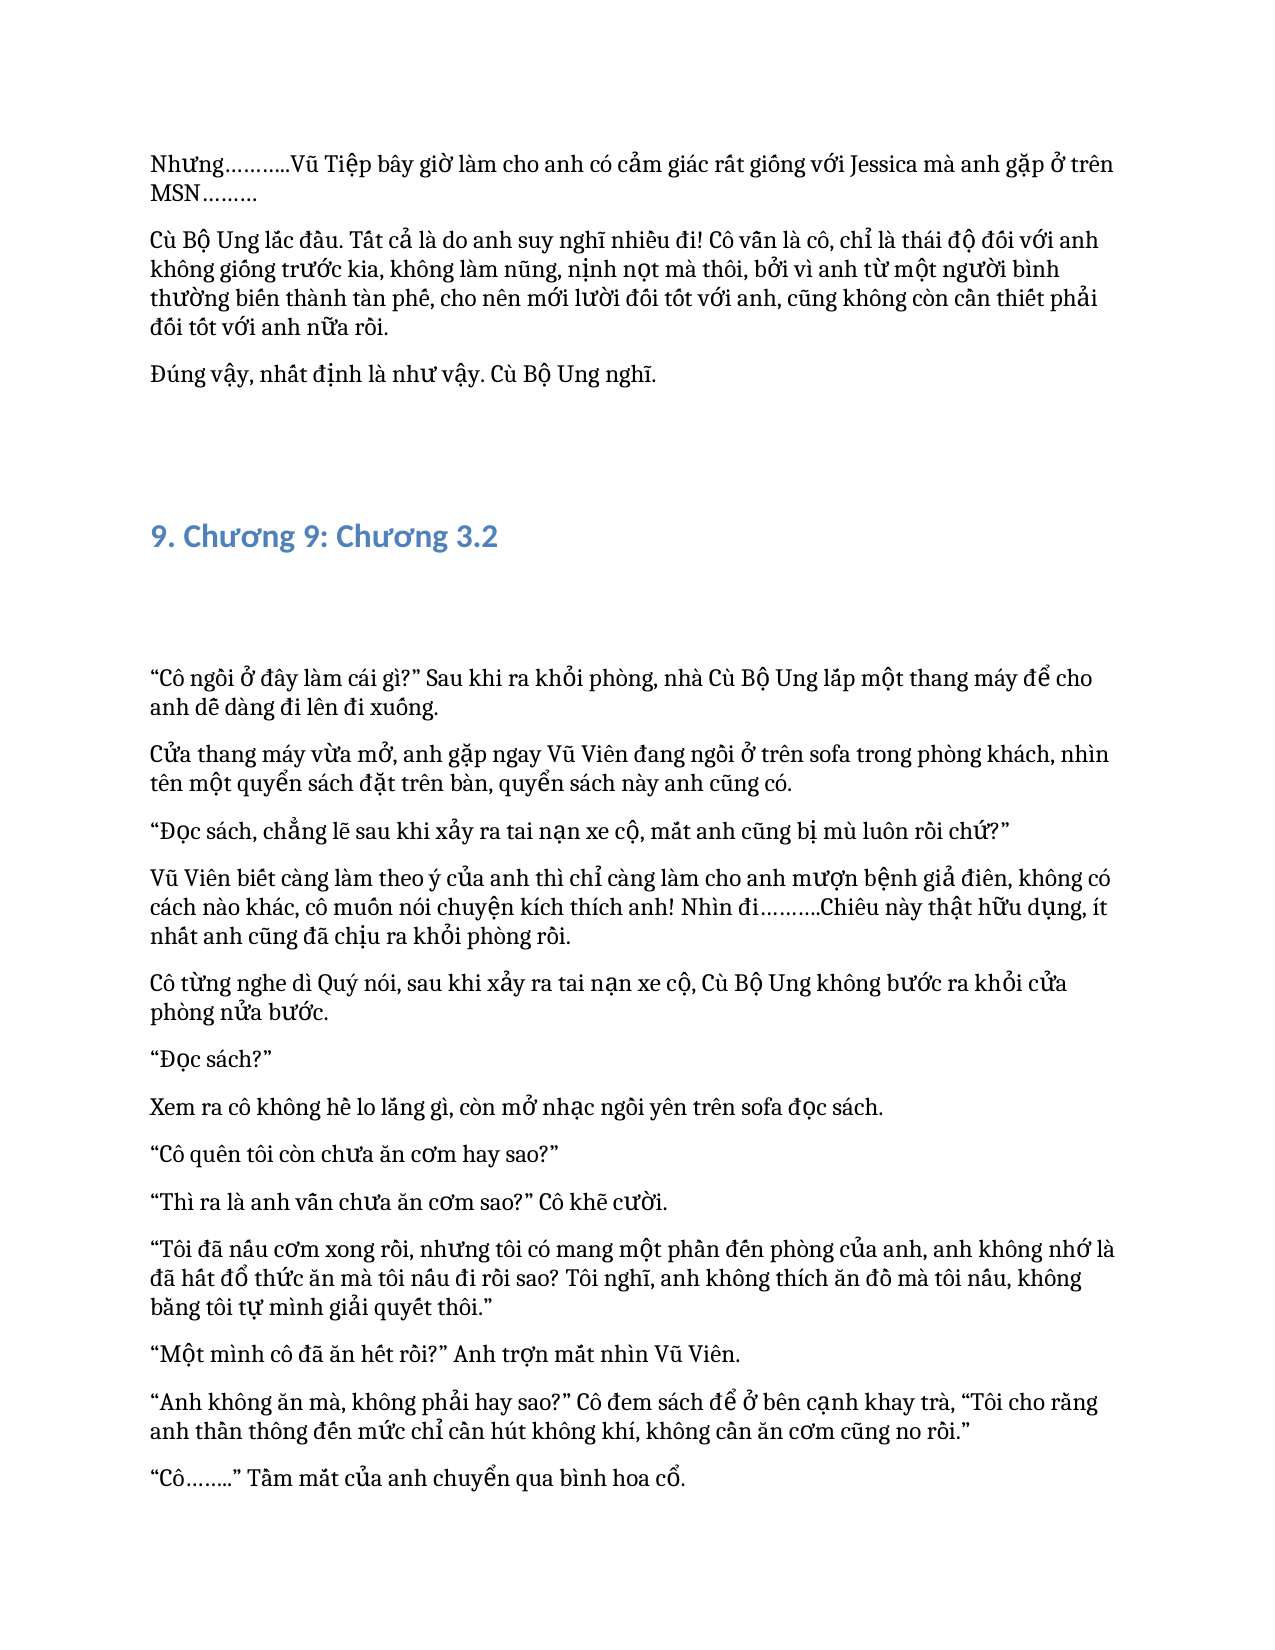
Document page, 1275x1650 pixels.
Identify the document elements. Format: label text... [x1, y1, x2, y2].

text “Đọc sách?” [150, 1045, 1125, 1074]
text Cù Bộ Ung lắc đầu. Tất cả là do anh suy nghĩ nhiều đi! Cô vẫn là cô, chỉ là thái độ đối với anh không giống trước kia, không làm nũng, nịnh nọt mà thôi, bởi vì anh từ một người bình thường biến thành tàn phế, cho nên mới lười đối tốt với anh, cũng không còn cần thiết phải đối tốt với anh nữa rồi. [150, 226, 1125, 341]
text “Cô……..” Tầm mắt của anh chuyển qua bình hoa cổ. [150, 1464, 1125, 1493]
text Vũ Viên biết càng làm theo ý của anh thì chỉ càng làm cho anh mượn bệnh giả điên, không có cách nào khác, cô muốn nói chuyện kích thích anh! Nhìn đi……….Chiêu này thật hữu dụng, ít nhất anh cũng đã chịu ra khỏi phòng rồi. [150, 864, 1125, 950]
text Cô từng nghe dì Quý nói, sau khi xảy ra tai nạn xe cộ, Cù Bộ Ung không bước ra khỏi cửa phòng nửa bước. [150, 969, 1125, 1027]
text “Đọc sách, chẳng lẽ sau khi xảy ra tai nạn xe cộ, mắt anh cũng bị mù luôn rồi chứ?” [150, 817, 1125, 845]
text “Cô quên tôi còn chưa ăn cơm hay sao?” [150, 1140, 1125, 1169]
text “Cô ngồi ở đây làm cái gì?” Sau khi ra khỏi phòng, nhà Cù Bộ Ung lắp một thang máy để cho anh dễ dàng đi lên đi xuống. [150, 664, 1125, 722]
text “Thì ra là anh vẫn chưa ăn cơm sao?” Cô khẽ cười. [150, 1188, 1125, 1217]
text “Một mình cô đã ăn hết rồi?” Anh trợn mắt nhìn Vũ Viên. [150, 1340, 1125, 1369]
text “Tôi đã nấu cơm xong rồi, nhưng tôi có mang một phần đến phòng của anh, anh không nhớ là đã hất đổ thức ăn mà tôi nấu đi rồi sao? Tôi nghĩ, anh không thích ăn đồ mà tôi nấu, không bằng tôi tự mình giải quyết thôi.” [150, 1235, 1125, 1322]
text Cửa thang máy vừa mở, anh gặp ngay Vũ Viên đang ngồi ở trên sofa trong phòng khách, nhìn tên một quyển sách đặt trên bàn, quyển sách này anh cũng có. [150, 740, 1125, 798]
text Nhưng………..Vũ Tiệp bây giờ làm cho anh có cảm giác rất giống với Jessica mà anh gặp ở trên MSN……… [150, 150, 1125, 207]
text Đúng vậy, nhất định là như vậy. Cù Bộ Ung nghĩ. [150, 360, 1125, 389]
text “Anh không ăn mà, không phải hay sao?” Cô đem sách để ở bên cạnh khay trà, “Tôi cho rằng anh thần thông đến mức chỉ cần hút không khí, không cần ăn cơm cũng no rồi.” [150, 1388, 1125, 1445]
subtitle 9. Chương 9: Chương 3.2 [150, 514, 1125, 555]
text Xem ra cô không hề lo lắng gì, còn mở nhạc ngồi yên trên sofa đọc sách. [150, 1093, 1125, 1122]
